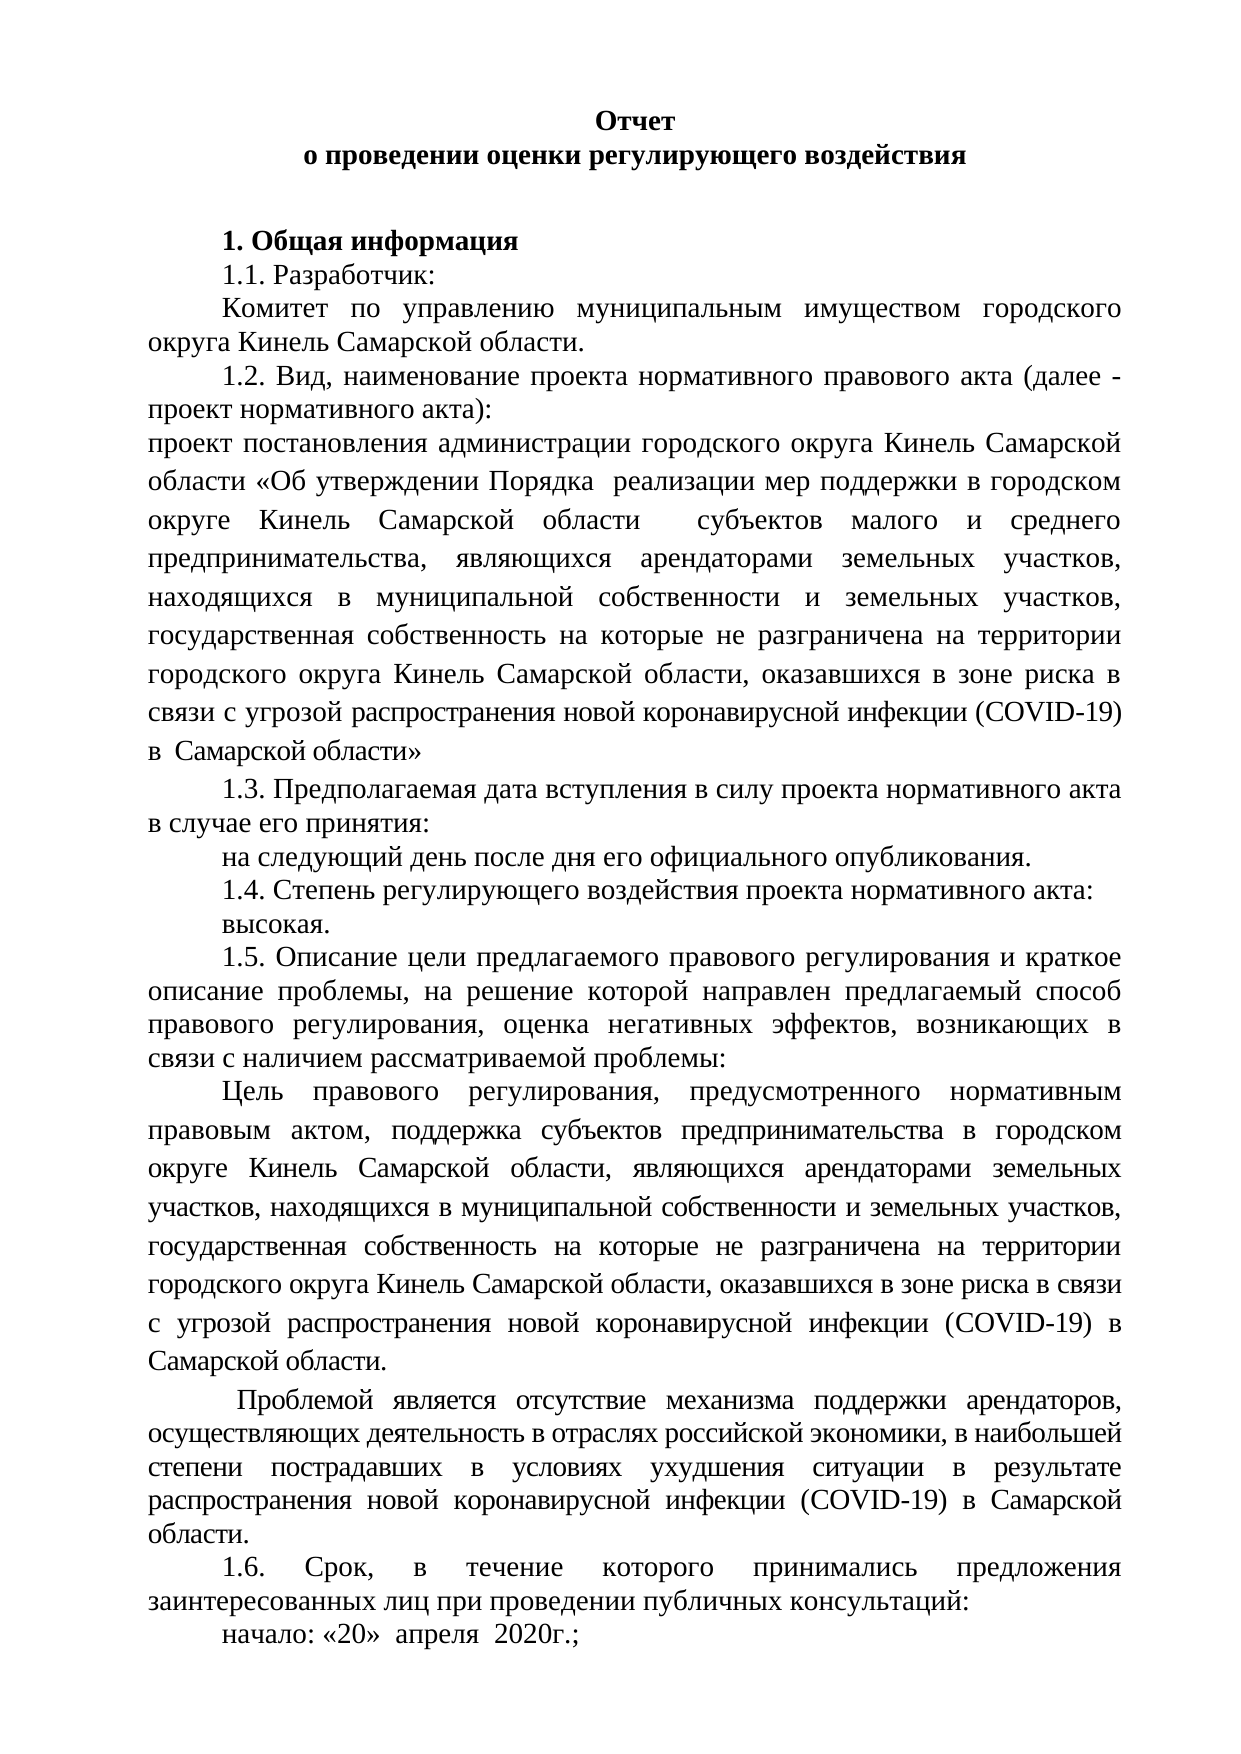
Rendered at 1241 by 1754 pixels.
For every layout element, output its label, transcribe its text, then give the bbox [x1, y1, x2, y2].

text высокая. [148, 906, 1122, 939]
text проект постановления администрации городского округа Кинель Самарской области «Об утверждении Порядка реализации мер поддержки в городском округе Кинель Самарской области субъектов малого и среднего предпринимательства, являющихся арендаторами земельных участков, находящихся в муниципальной собственности и земельных участков, государственная собственность на которые не разграничена на территории городского округа Кинель Самарской области, оказавшихся в зоне риска в связи с угрозой распространения новой коронавирусной инфекции (COVID-19) в Самарской области» [148, 425, 1122, 767]
text 1.5. Описание цели предлагаемого правового регулирования и краткое описание проблемы, на решение которой направлен предлагаемый способ правового регулирования, оценка негативных эффектов, возникающих в связи с наличием рассматриваемой проблемы: [148, 939, 1122, 1073]
text Комитет по управлению муниципальным имуществом городского округа Кинель Самарской области. [148, 291, 1122, 358]
subtitle Отчет о проведении оценки регулирующего воздействия [148, 103, 1122, 171]
text начало: «20» апреля 2020г.; [148, 1617, 1122, 1650]
text Проблемой является отсутствие механизма поддержки арендаторов, осуществляющих деятельность в отраслях российской экономики, в наибольшей степени пострадавших в условиях ухудшения ситуации в результате распространения новой коронавирусной инфекции (COVID-19) в Самарской области. [148, 1382, 1122, 1549]
text 1.4. Степень регулирующего воздействия проекта нормативного акта: [148, 872, 1122, 906]
text 1.1. Разработчик: [148, 257, 1122, 291]
text Цель правового регулирования, предусмотренного нормативным правовым актом, поддержка субъектов предпринимательства в городском округе Кинель Самарской области, являющихся арендаторами земельных участков, находящихся в муниципальной собственности и земельных участков, государственная собственность на которые не разграничена на территории городского округа Кинель Самарской области, оказавшихся в зоне риска в связи с угрозой распространения новой коронавирусной инфекции (COVID-19) в Самарской области. [148, 1073, 1122, 1377]
text 1.3. Предполагаемая дата вступления в силу проекта нормативного акта в случае его принятия: [148, 772, 1122, 839]
text 1.2. Вид, наименование проекта нормативного правового акта (далее - проект нормативного акта): [148, 358, 1122, 425]
text на следующий день после дня его официального опубликования. [148, 839, 1122, 872]
text 1.6. Срок, в течение которого принимались предложения заинтересованных лиц при проведении публичных консультаций: [148, 1549, 1122, 1617]
text 1. Общая информация [148, 223, 1122, 257]
